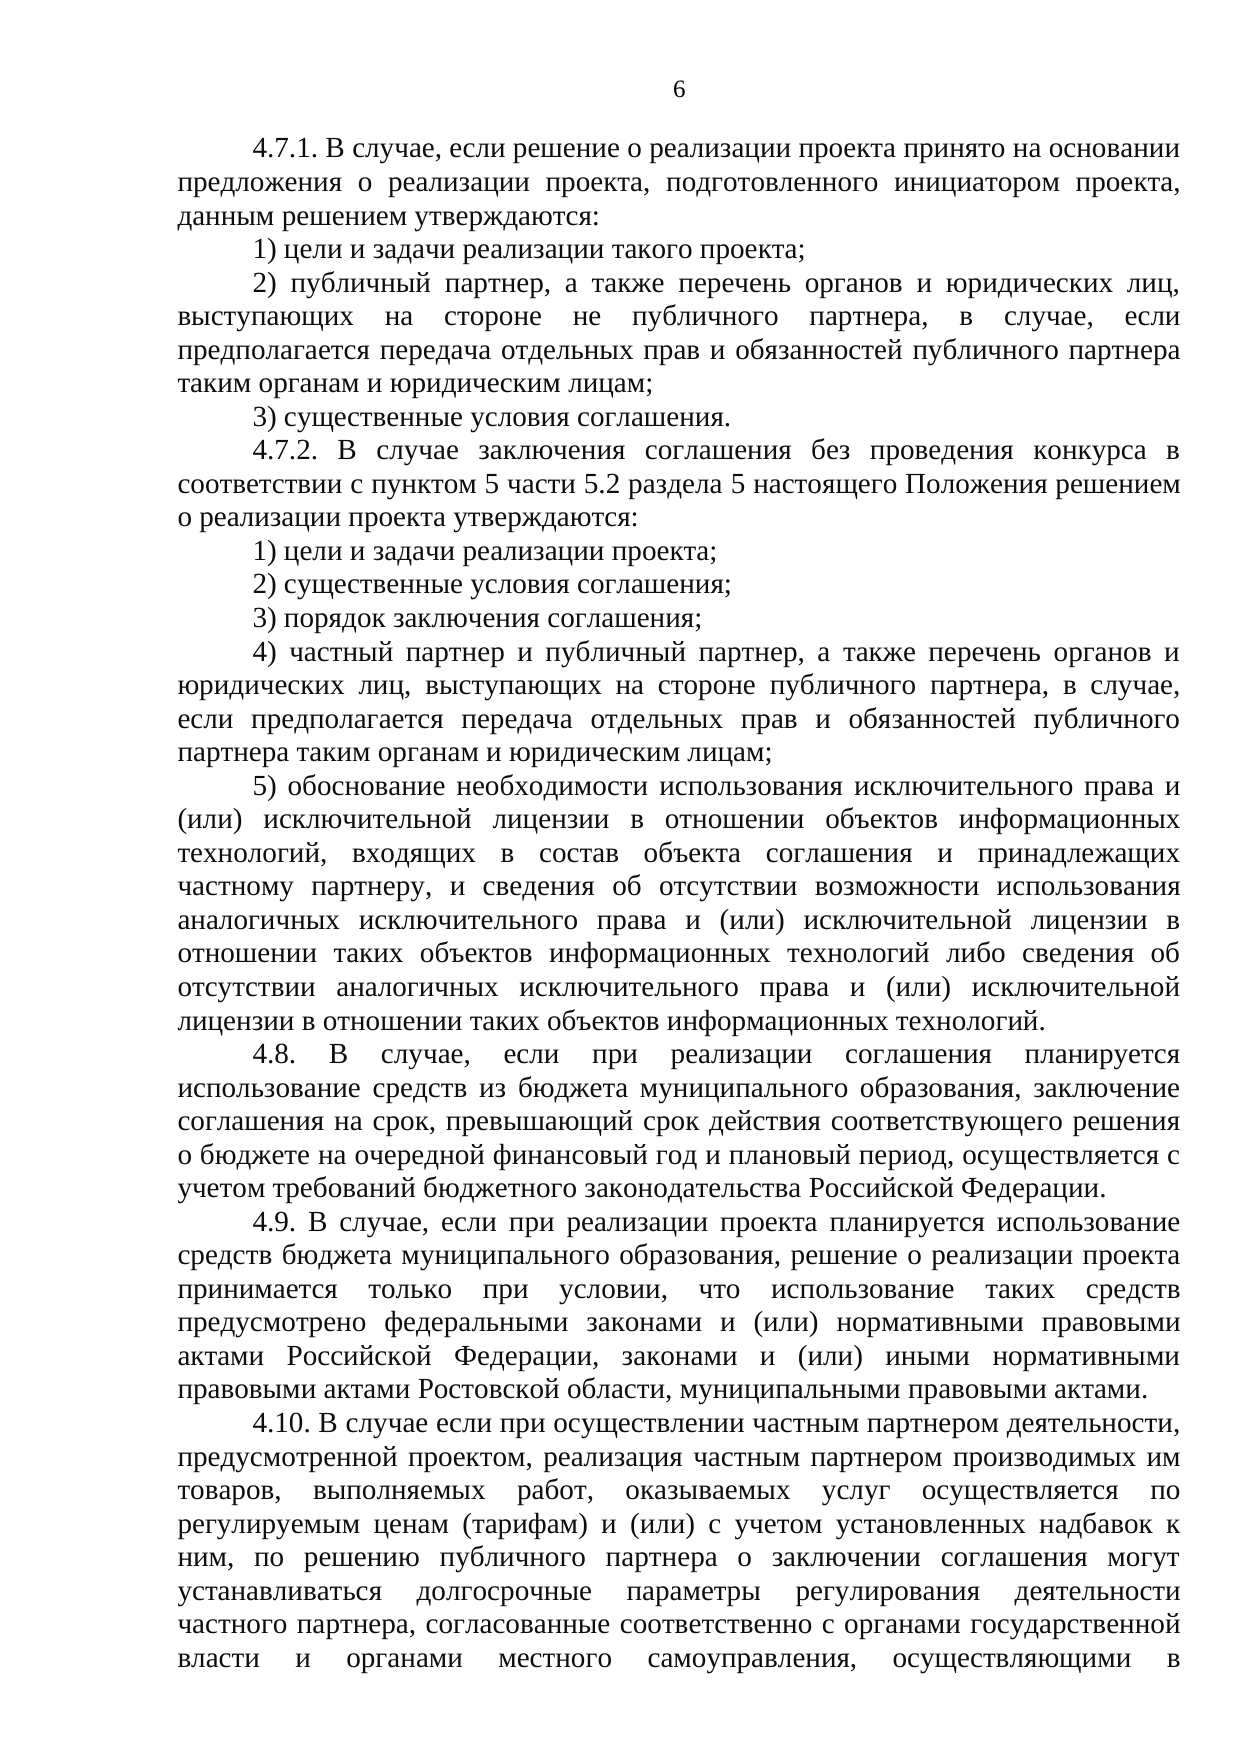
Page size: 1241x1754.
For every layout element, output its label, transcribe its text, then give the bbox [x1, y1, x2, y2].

text 3) порядок заключения соглашения; [177, 600, 1181, 634]
text 5) обоснование необходимости использования исключительного права и (или) исключительной лицензии в отношении объектов информационных технологий, входящих в состав объекта соглашения и принадлежащих частному партнеру, и сведения об отсутствии возможности использования аналогичных исключительного права и (или) исключительной лицензии в отношении таких объектов информационных технологий либо сведения об отсутствии аналогичных исключительного права и (или) исключительной лицензии в отношении таких объектов информационных технологий. [177, 768, 1181, 1036]
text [177, 1405, 1181, 1673]
text 4.8. В случае, если при реализации соглашения планируется использование средств из бюджета муниципального образования, заключение соглашения на срок, превышающий срок действия соответствующего решения о бюджете на очередной финансовый год и плановый период, осуществляется с учетом требований бюджетного законодательства Российской Федерации. [177, 1036, 1181, 1204]
text 1) цели и задачи реализации такого проекта; [177, 231, 1181, 265]
text 2) существенные условия соглашения; [177, 567, 1181, 600]
text 4.7.1. В случае, если решение о реализации проекта принято на основании предложения о реализации проекта, подготовленного инициатором проекта, данным решением утверждаются: [177, 131, 1181, 231]
text 1) цели и задачи реализации проекта; [177, 533, 1181, 567]
text 2) публичный партнер, а также перечень органов и юридических лиц, выступающих на стороне не публичного партнера, в случае, если предполагается передача отдельных прав и обязанностей публичного партнера таким органам и юридическим лицам; [177, 265, 1181, 399]
text 4.7.2. В случае заключения соглашения без проведения конкурса в соответствии с пунктом 5 части 5.2 раздела 5 настоящего Положения решением о реализации проекта утверждаются: [177, 432, 1181, 533]
text 4.9. В случае, если при реализации проекта планируется использование средств бюджета муниципального образования, решение о реализации проекта принимается только при условии, что использование таких средств предусмотрено федеральными законами и (или) нормативными правовыми актами Российской Федерации, законами и (или) иными нормативными правовыми актами Ростовской области, муниципальными правовыми актами. [177, 1204, 1181, 1405]
text 3) существенные условия соглашения. [177, 399, 1181, 432]
text 4) частный партнер и публичный партнер, а также перечень органов и юридических лиц, выступающих на стороне публичного партнера, в случае, если предполагается передача отдельных прав и обязанностей публичного партнера таким органам и юридическим лицам; [177, 634, 1181, 768]
